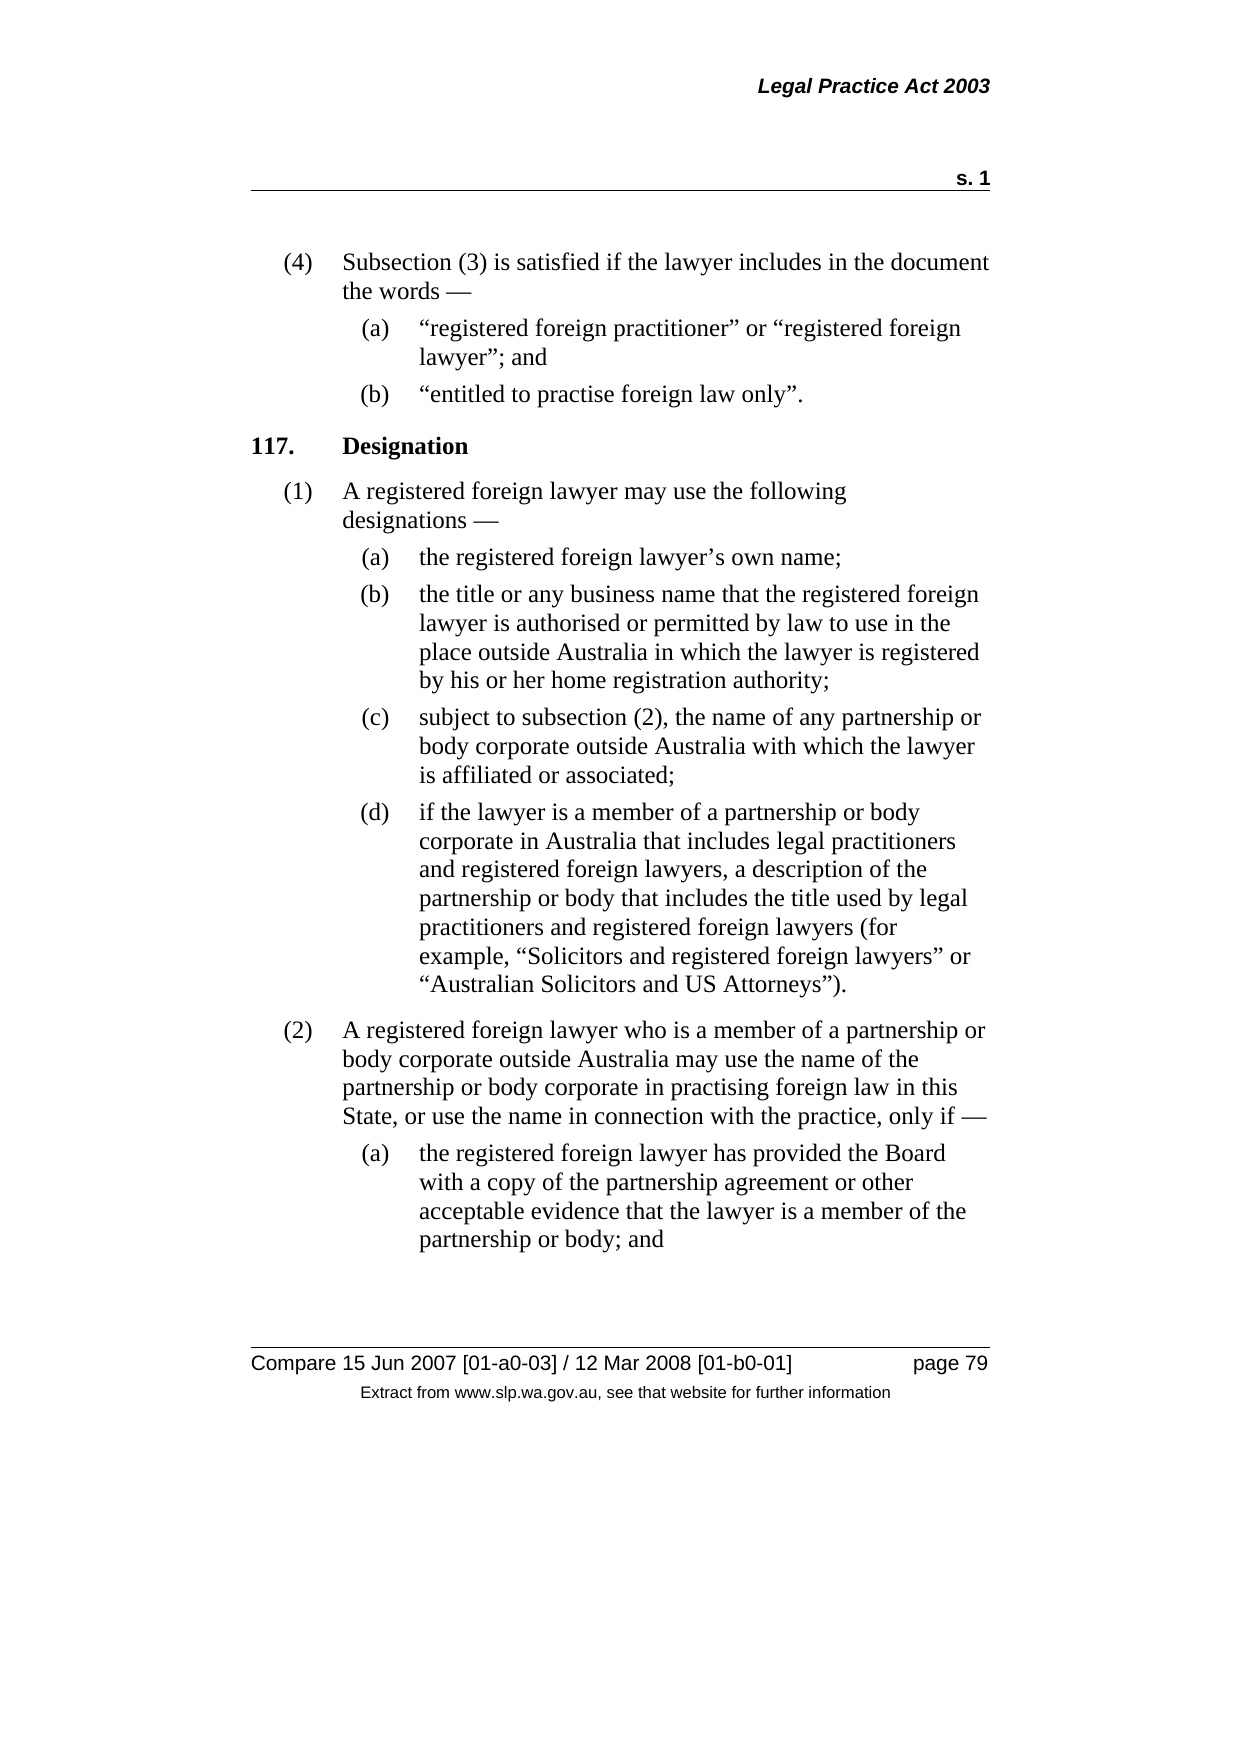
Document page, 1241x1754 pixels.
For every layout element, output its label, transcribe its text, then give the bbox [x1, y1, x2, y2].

text (a) the registered foreign lawyer’s own name; [251, 542, 990, 571]
subtitle 117. Designation [251, 431, 990, 459]
text (b) the title or any business name that the registered foreign lawyer is authorised or permitted by law to use in the place outside Australia in which the lawyer is registered by his or her home registration authority; [251, 579, 990, 694]
text (2) A registered foreign lawyer who is a member of a partnership or body corporate outside Australia may use the name of the partnership or body corporate in practising foreign law in this State, or use the name in connection with the practice, only if — [251, 1015, 990, 1130]
text (c) subject to subsection (2), the name of any partnership or body corporate outside Australia with which the lawyer is affiliated or associated; [251, 702, 990, 789]
text (b) “entitled to practise foreign law only”. [251, 379, 990, 408]
text (4) Subsection (3) is satisfied if the lawyer includes in the document the words — [251, 247, 990, 305]
text (1) A registered foreign lawyer may use the following designations — [251, 476, 990, 534]
text (a) “registered foreign practitioner” or “registered foreign lawyer”; and [251, 313, 990, 371]
text (d) if the lawyer is a member of a partnership or body corporate in Australia that includes legal practitioners and registered foreign lawyers, a description of the partnership or body that includes the title used by legal practitioners and registered foreign lawyers (for example, “Solicitors and registered foreign lawyers” or “Australian Solicitors and US Attorneys”). [251, 797, 990, 998]
text (a) the registered foreign lawyer has provided the Board with a copy of the partnership agreement or other acceptable evidence that the lawyer is a member of the partnership or body; and [251, 1138, 990, 1253]
